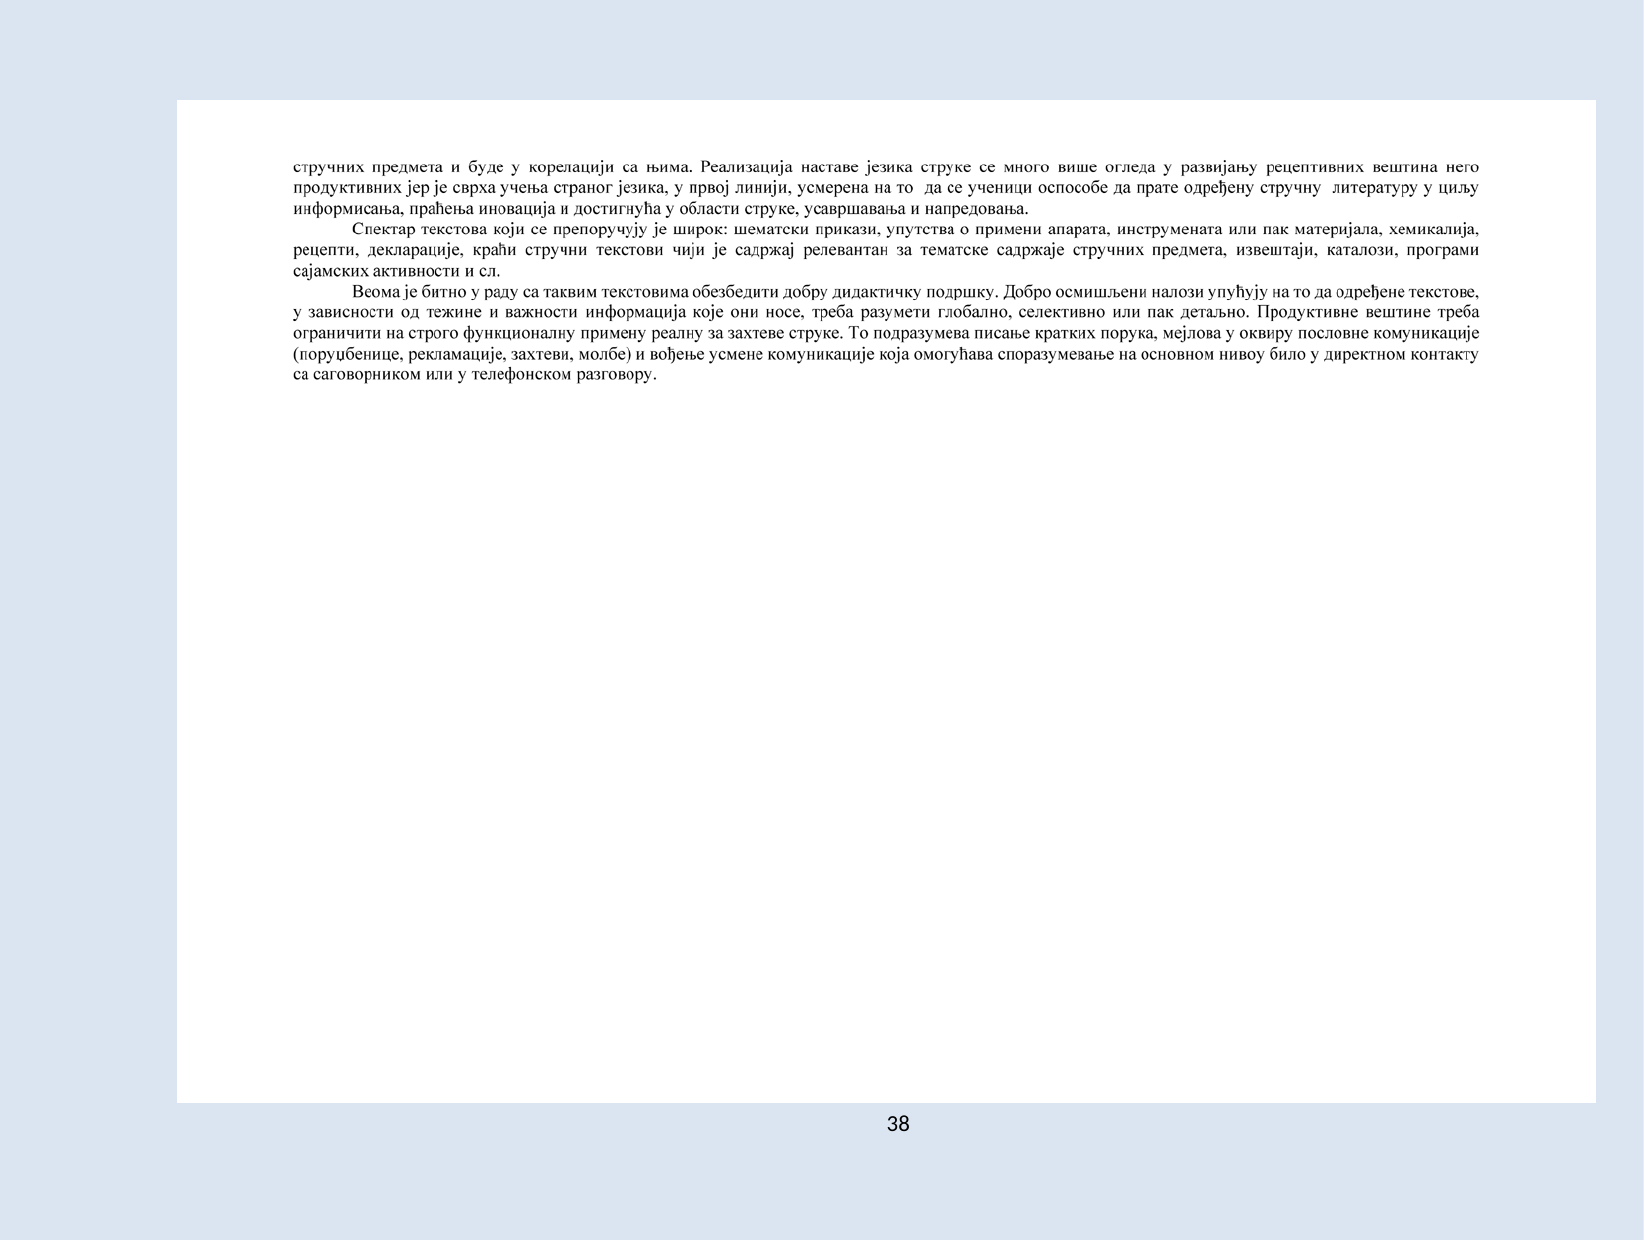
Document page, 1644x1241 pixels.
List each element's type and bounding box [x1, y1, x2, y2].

picture [177, 100, 1596, 1103]
